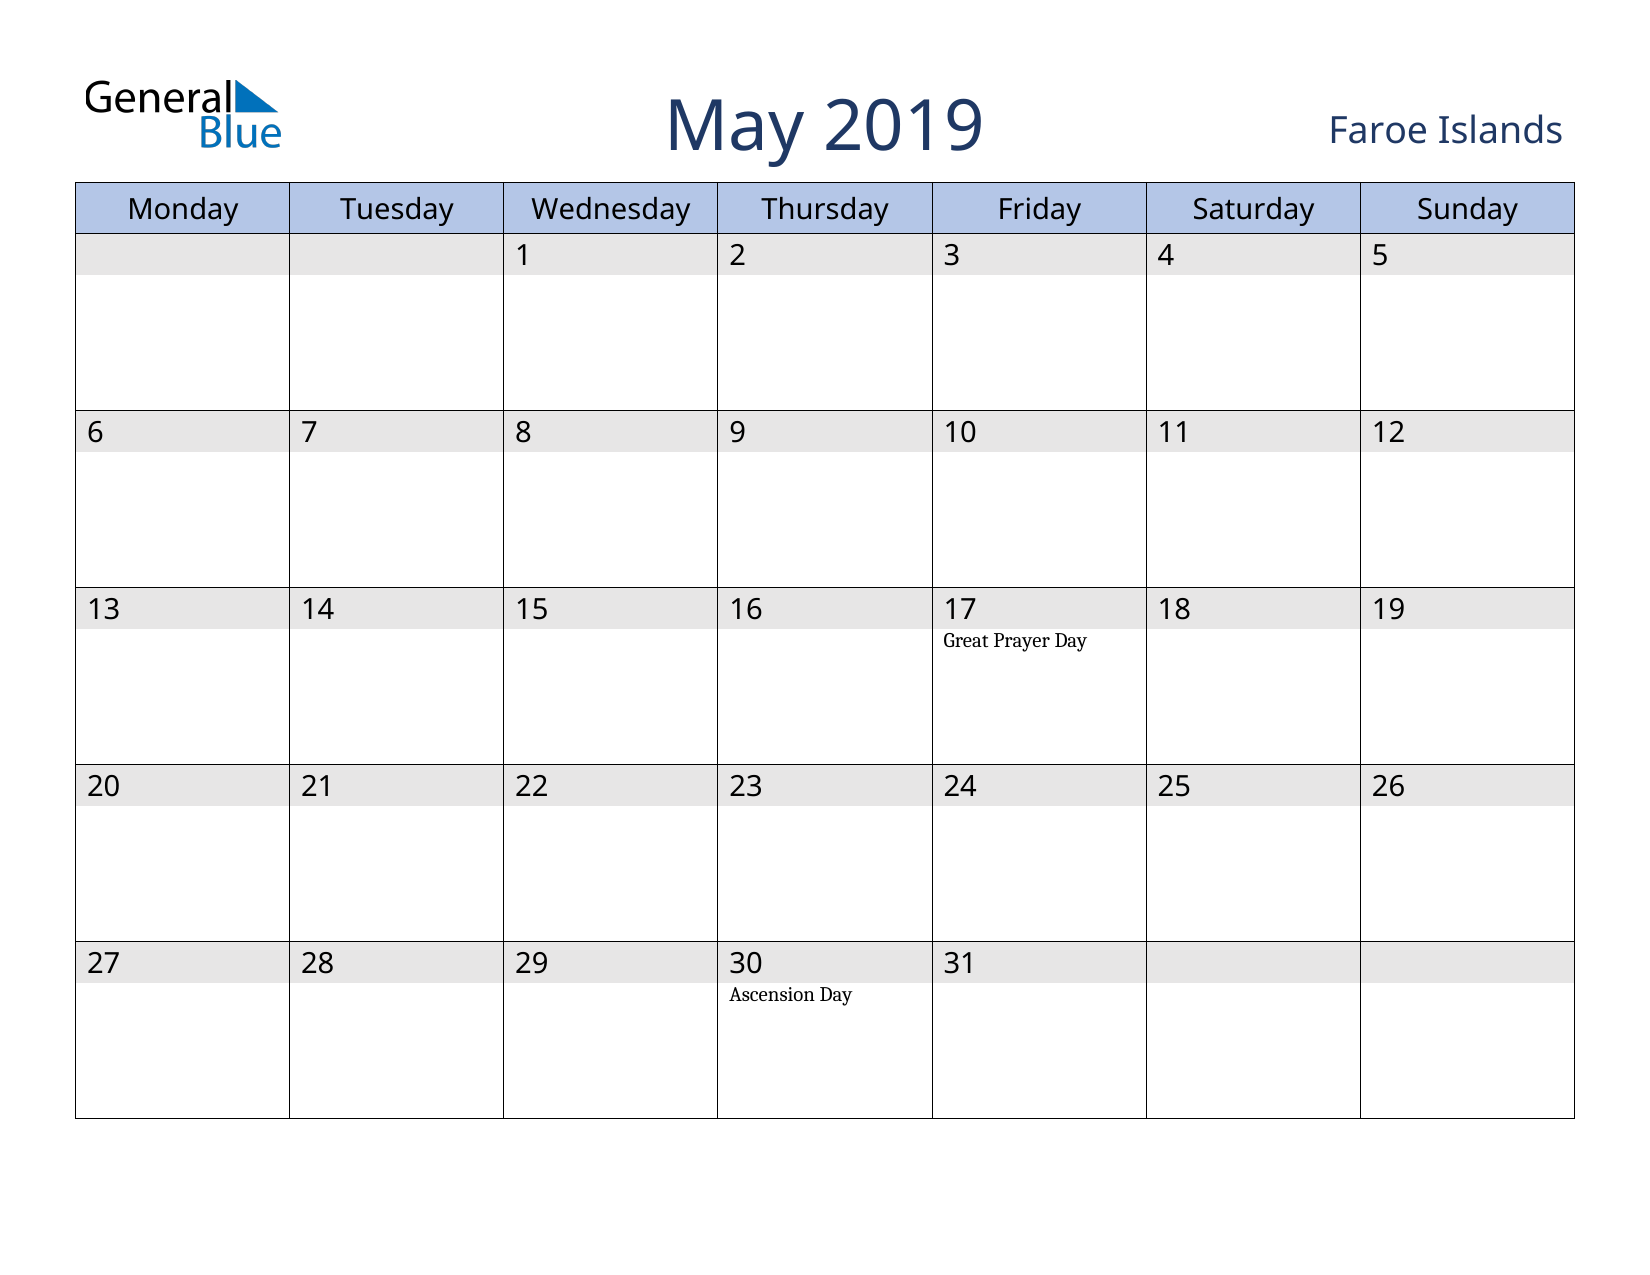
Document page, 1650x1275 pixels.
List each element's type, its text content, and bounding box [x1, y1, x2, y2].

table_cell [718, 275, 932, 410]
table_cell [504, 275, 717, 410]
table_cell 25 [1147, 765, 1360, 806]
table_cell [76, 983, 289, 1118]
table_cell 14 [290, 588, 503, 629]
table_cell [1147, 275, 1360, 410]
table_cell 22 [504, 765, 717, 806]
table_cell [1147, 629, 1360, 764]
table_cell 20 [76, 765, 289, 806]
table_cell 15 [504, 588, 717, 629]
table_cell [1147, 942, 1360, 983]
table_cell [504, 629, 717, 764]
table_cell [76, 806, 289, 941]
table_cell [504, 452, 717, 587]
table_cell [1361, 452, 1574, 587]
table_cell 16 [718, 588, 932, 629]
table_cell [1361, 942, 1574, 983]
table_cell [290, 452, 503, 587]
table_cell [290, 629, 503, 764]
table_cell [1361, 806, 1574, 941]
table_cell 2 [718, 234, 932, 275]
table_cell [290, 275, 503, 410]
table_cell 1 [504, 234, 717, 275]
picture [86, 80, 281, 148]
table_cell 5 [1361, 234, 1574, 275]
table_header May 2019 [504, 75, 1146, 182]
table_cell 23 [718, 765, 932, 806]
table_cell [1361, 983, 1574, 1118]
table_cell 12 [1361, 411, 1574, 452]
table_cell [1147, 806, 1360, 941]
table_cell [933, 983, 1146, 1118]
table_cell [1147, 452, 1360, 587]
table_cell 8 [504, 411, 717, 452]
table_cell Thursday [718, 183, 932, 233]
table_header [76, 75, 503, 182]
table_cell Monday [76, 183, 289, 233]
table_cell 6 [76, 411, 289, 452]
table_cell 3 [933, 234, 1146, 275]
table_cell 10 [933, 411, 1146, 452]
table_cell 21 [290, 765, 503, 806]
table_cell Wednesday [504, 183, 717, 233]
table_cell 26 [1361, 765, 1574, 806]
table_cell [933, 806, 1146, 941]
table_cell [76, 234, 289, 275]
table_cell 13 [76, 588, 289, 629]
table_cell [76, 629, 289, 764]
table_cell 28 [290, 942, 503, 983]
table_cell 29 [504, 942, 717, 983]
table_cell 4 [1147, 234, 1360, 275]
table_cell Great Prayer Day [933, 629, 1146, 764]
table_cell 27 [76, 942, 289, 983]
table_cell 24 [933, 765, 1146, 806]
table_cell Saturday [1147, 183, 1360, 233]
table_header Faroe Islands [1146, 75, 1574, 182]
table_cell 17 [933, 588, 1146, 629]
table_cell 31 [933, 942, 1146, 983]
table_cell [290, 234, 503, 275]
table_cell [1361, 275, 1574, 410]
table_cell [1147, 983, 1360, 1118]
table_cell [504, 983, 717, 1118]
table_cell [933, 275, 1146, 410]
table_cell 19 [1361, 588, 1574, 629]
table_cell Sunday [1361, 183, 1574, 233]
table_cell [718, 452, 932, 587]
table_cell 7 [290, 411, 503, 452]
table_cell [504, 806, 717, 941]
table_cell [76, 452, 289, 587]
table_cell [76, 275, 289, 410]
table_cell 30 [718, 942, 932, 983]
table_cell Tuesday [290, 183, 503, 233]
table_cell 11 [1147, 411, 1360, 452]
table_cell 18 [1147, 588, 1360, 629]
table_cell [1361, 629, 1574, 764]
table_cell [933, 452, 1146, 587]
table_cell [718, 629, 932, 764]
table_cell [290, 806, 503, 941]
table_cell [718, 806, 932, 941]
table_cell 9 [718, 411, 932, 452]
table_cell Ascension Day [718, 983, 932, 1118]
table_cell Friday [933, 183, 1146, 233]
table_cell [290, 983, 503, 1118]
